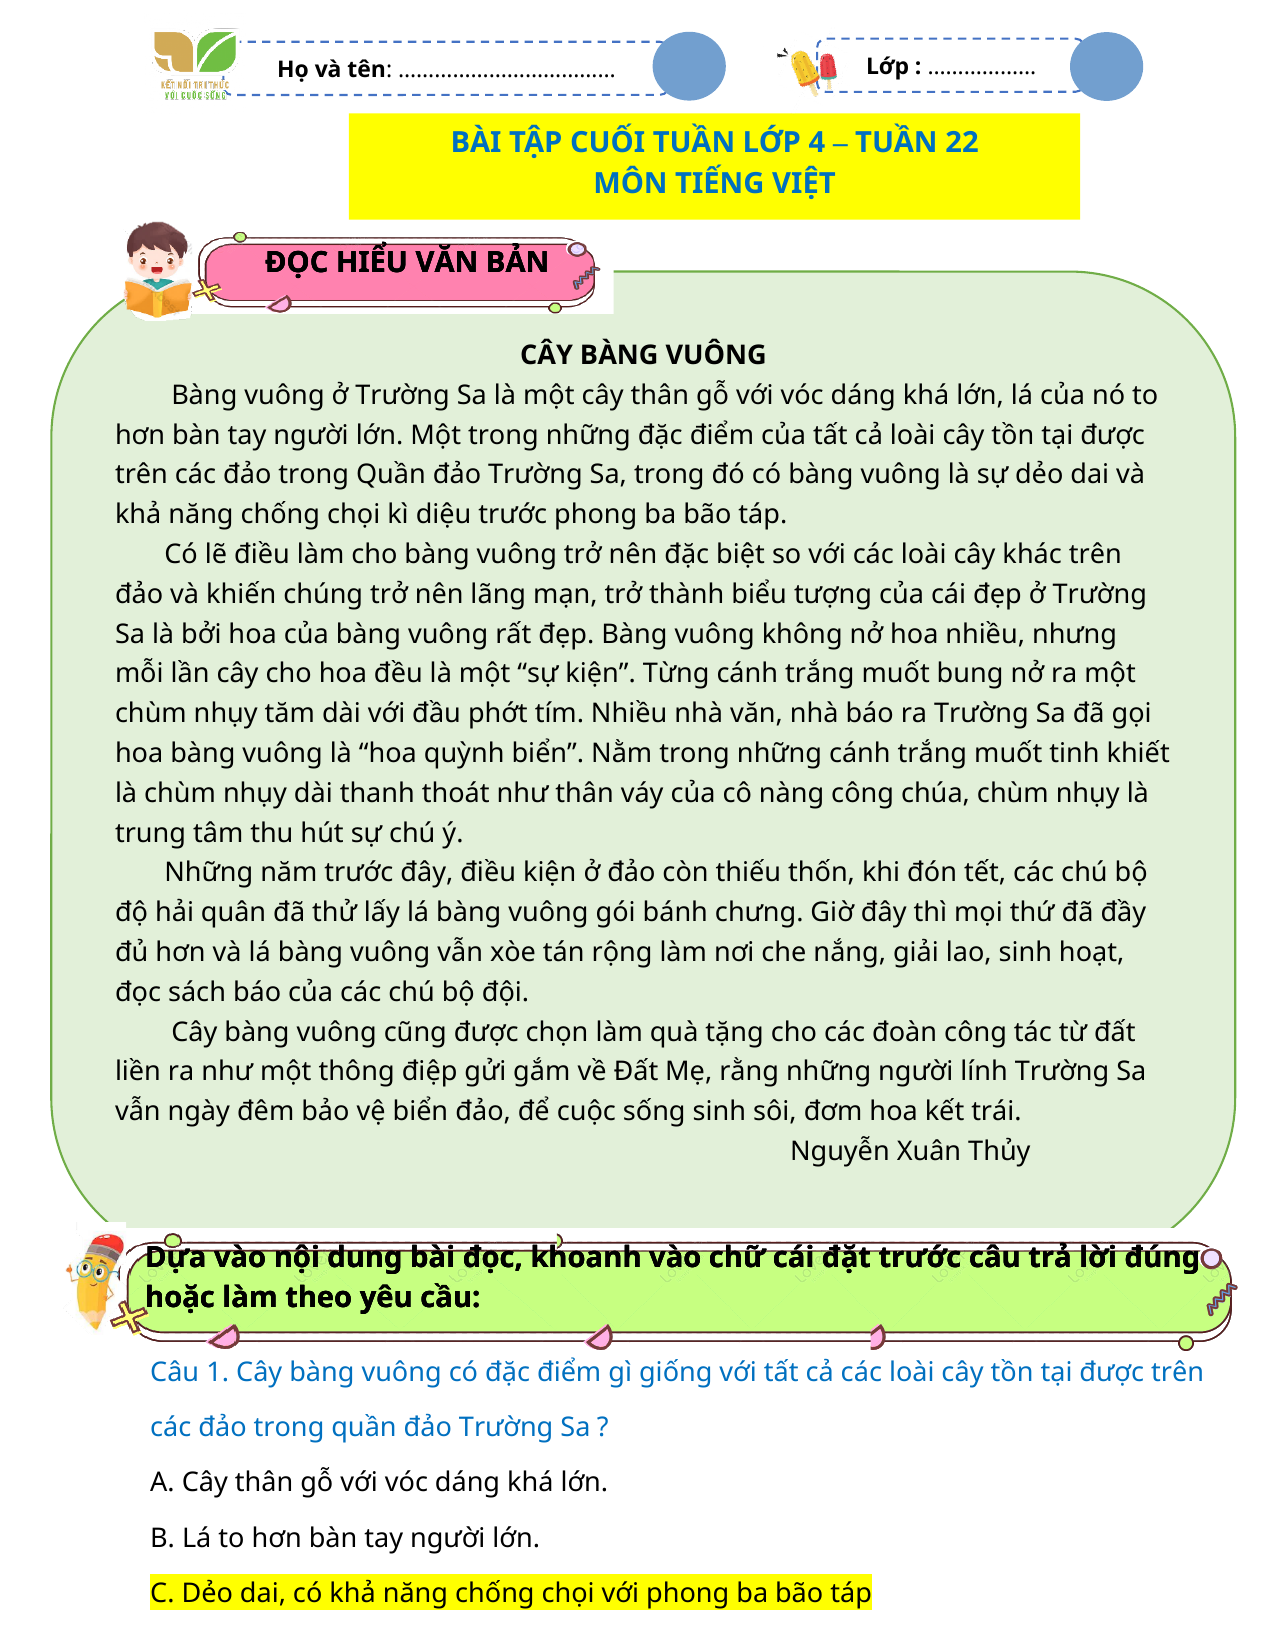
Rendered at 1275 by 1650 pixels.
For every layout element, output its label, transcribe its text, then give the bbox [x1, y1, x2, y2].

text B. Lá to hơn bàn tay người lớn. [150, 1518, 1226, 1555]
text C. Dẻo dai, có khả năng chống chọi với phong ba bão táp [150, 1573, 1226, 1610]
picture [143, 13, 247, 115]
picture [123, 221, 614, 321]
picture [762, 17, 865, 121]
text A. Cây thân gỗ với vóc dáng khá lớn. [150, 1463, 1226, 1500]
text Câu 1. Cây bàng vuông có đặc điểm gì giống với tất cả các loài cây tồn tại được trên các đảo trong quần đảo Trường Sa ? [150, 1353, 1226, 1444]
picture [57, 1222, 1253, 1353]
